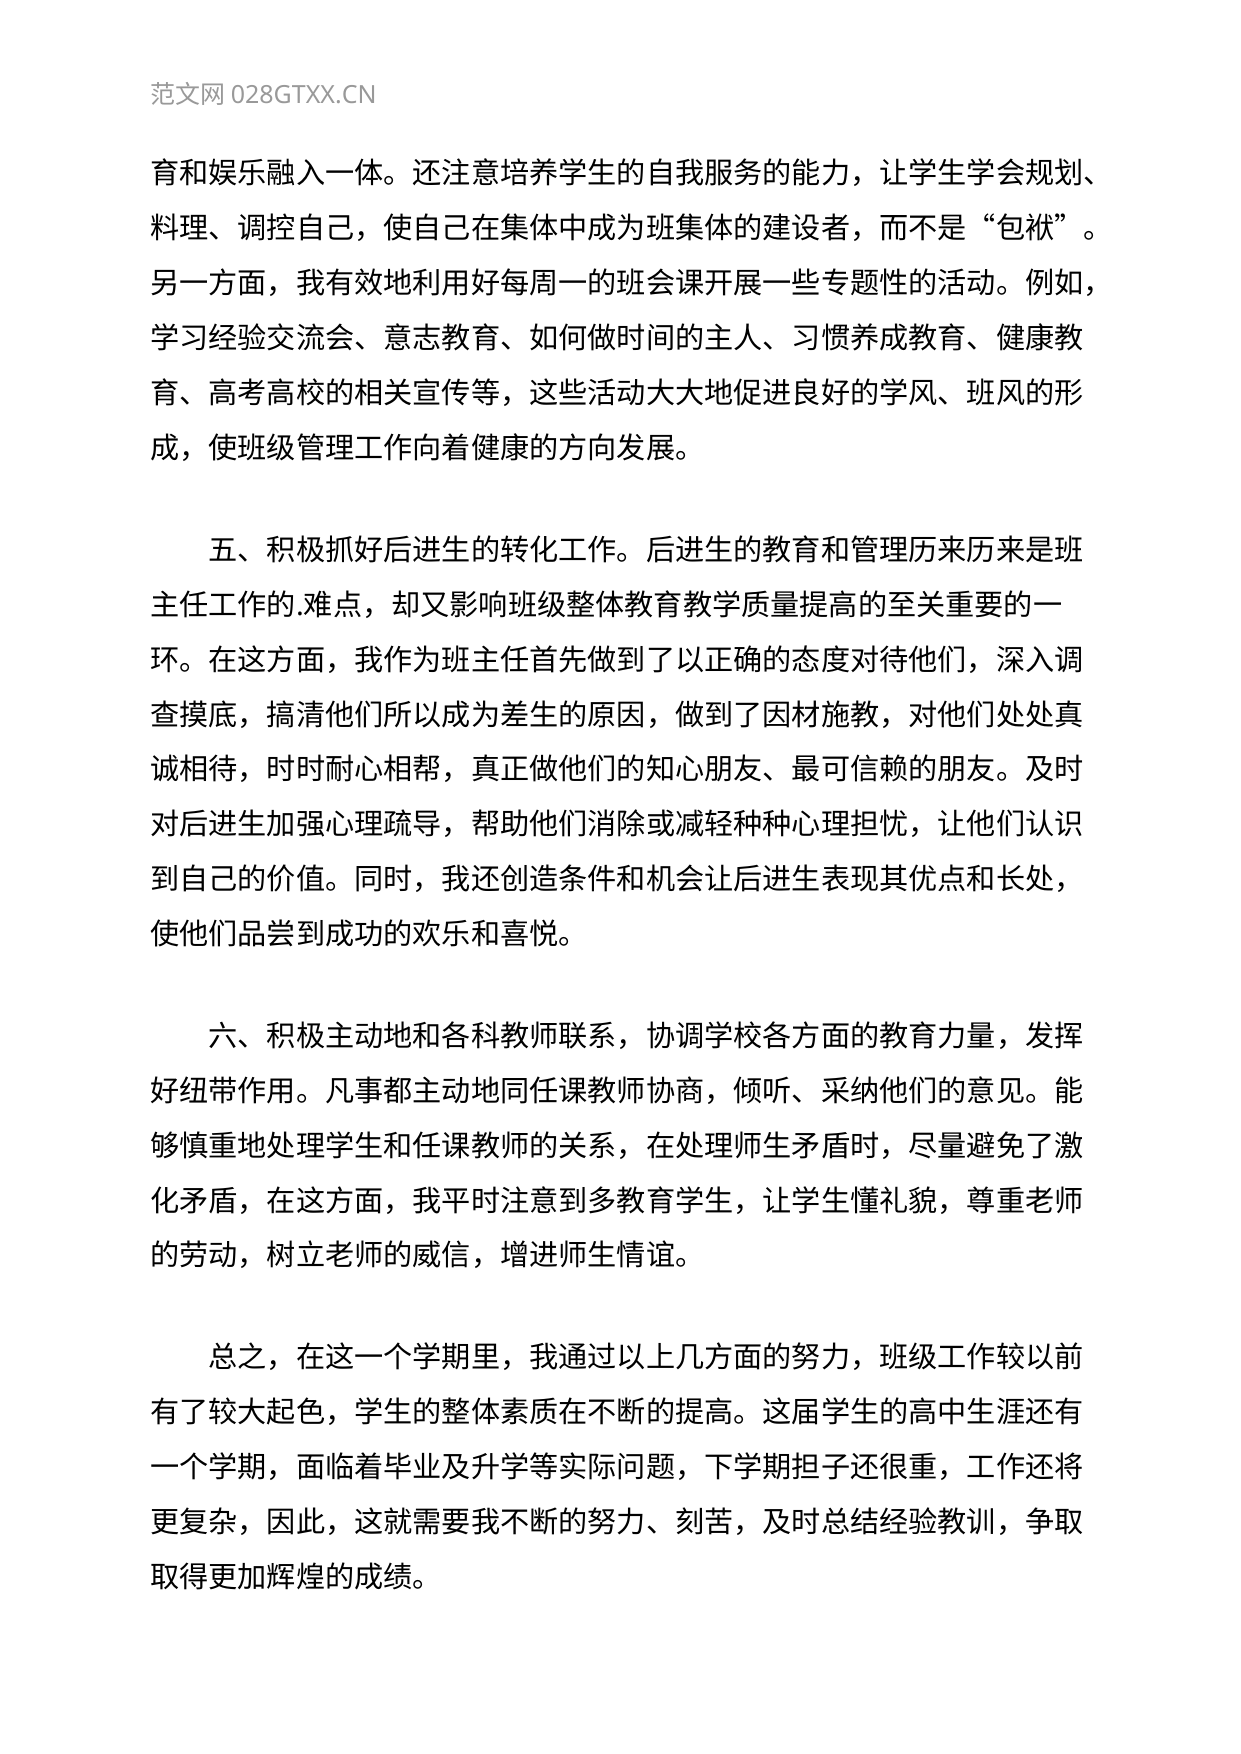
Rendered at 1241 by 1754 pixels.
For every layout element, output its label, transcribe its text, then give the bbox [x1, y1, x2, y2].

text 五、积极抓好后进生的转化工作。后进生的教育和管理历来历来是班主任工作的.难点，却又影响班级整体教育教学质量提高的至关重要的一环。在这方面，我作为班主任首先做到了以正确的态度对待他们，深入调查摸底，搞清他们所以成为差生的原因，做到了因材施教，对他们处处真诚相待，时时耐心相帮，真正做他们的知心朋友、最可信赖的朋友。及时对后进生加强心理疏导，帮助他们消除或减轻种种心理担忧，让他们认识到自己的价值。同时，我还创造条件和机会让后进生表现其优点和长处，使他们品尝到成功的欢乐和喜悦。 [150, 526, 1090, 953]
text 六、积极主动地和各科教师联系，协调学校各方面的教育力量，发挥好纽带作用。凡事都主动地同任课教师协商，倾听、采纳他们的意见。能够慎重地处理学生和任课教师的关系，在处理师生矛盾时，尽量避免了激化矛盾，在这方面，我平时注意到多教育学生，让学生懂礼貌，尊重老师的劳动，树立老师的威信，增进师生情谊。 [150, 1012, 1090, 1274]
text 总之，在这一个学期里，我通过以上几方面的努力，班级工作较以前有了较大起色，学生的整体素质在不断的提高。这届学生的高中生涯还有一个学期，面临着毕业及升学等实际问题，下学期担子还很重，工作还将更复杂，因此，这就需要我不断的努力、刻苦，及时总结经验教训，争取取得更加辉煌的成绩。 [150, 1334, 1090, 1596]
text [150, 150, 1090, 467]
